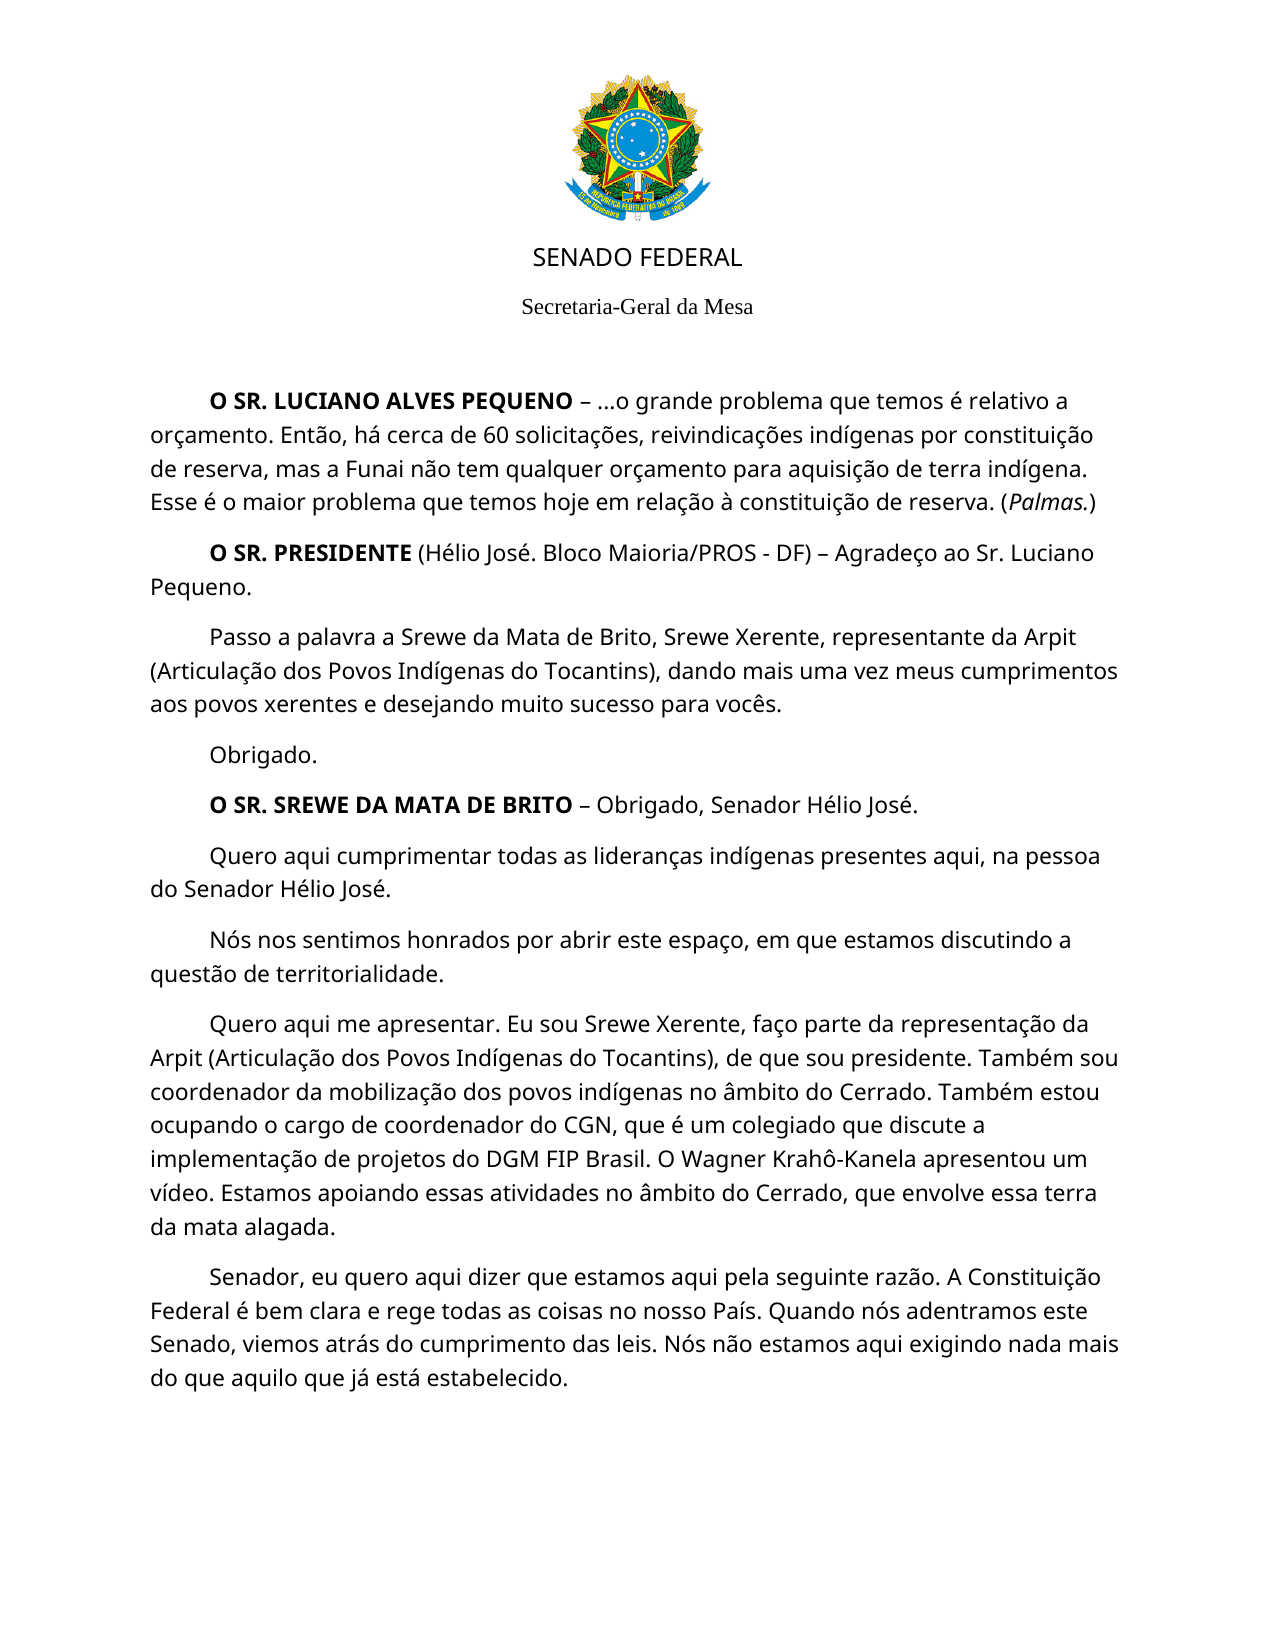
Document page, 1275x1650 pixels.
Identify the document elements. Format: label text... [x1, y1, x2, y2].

picture [564, 75, 711, 221]
text Quero aqui cumprimentar todas as lideranças indígenas presentes aqui, na pessoa do Senador Hélio José. [150, 839, 1125, 904]
text Obrigado. [150, 739, 1125, 770]
text Senador, eu quero aqui dizer que estamos aqui pela seguinte razão. A Constituição Federal é bem clara e rege todas as coisas no nosso País. Quando nós adentramos este Senado, viemos atrás do cumprimento das leis. Nós não estamos aqui exigindo nada mais do que aquilo que já está estabelecido. [150, 1261, 1125, 1393]
text Nós nos sentimos honrados por abrir este espaço, em que estamos discutindo a questão de territorialidade. [150, 924, 1125, 989]
text O SR. SREWE DA MATA DE BRITO – Obrigado, Senador Hélio José. [150, 789, 1125, 820]
text Quero aqui me apresentar. Eu sou Srewe Xerente, faço parte da representação da Arpit (Articulação dos Povos Indígenas do Tocantins), de que sou presidente. Também sou coordenador da mobilização dos povos indígenas no âmbito do Cerrado. Também estou ocupando o cargo de coordenador do CGN, que é um colegiado que discute a implementação de projetos do DGM FIP Brasil. O Wagner Krahô-Kanela apresentou um vídeo. Estamos apoiando essas atividades no âmbito do Cerrado, que envolve essa terra da mata alagada. [150, 1008, 1125, 1242]
text O SR. LUCIANO ALVES PEQUENO – ...o grande problema que temos é relativo a orçamento. Então, há cerca de 60 solicitações, reivindicações indígenas por constituição de reserva, mas a Funai não tem qualquer orçamento para aquisição de terra indígena. Esse é o maior problema que temos hoje em relação à constituição de reserva. (Palmas.) [150, 385, 1125, 517]
text O SR. PRESIDENTE (Hélio José. Bloco Maioria/PROS - DF) – Agradeço ao Sr. Luciano Pequeno. [150, 537, 1125, 602]
text Passo a palavra a Srewe da Mata de Brito, Srewe Xerente, representante da Arpit (Articulação dos Povos Indígenas do Tocantins), dando mais uma vez meus cumprimentos aos povos xerentes e desejando muito sucesso para vocês. [150, 621, 1125, 719]
